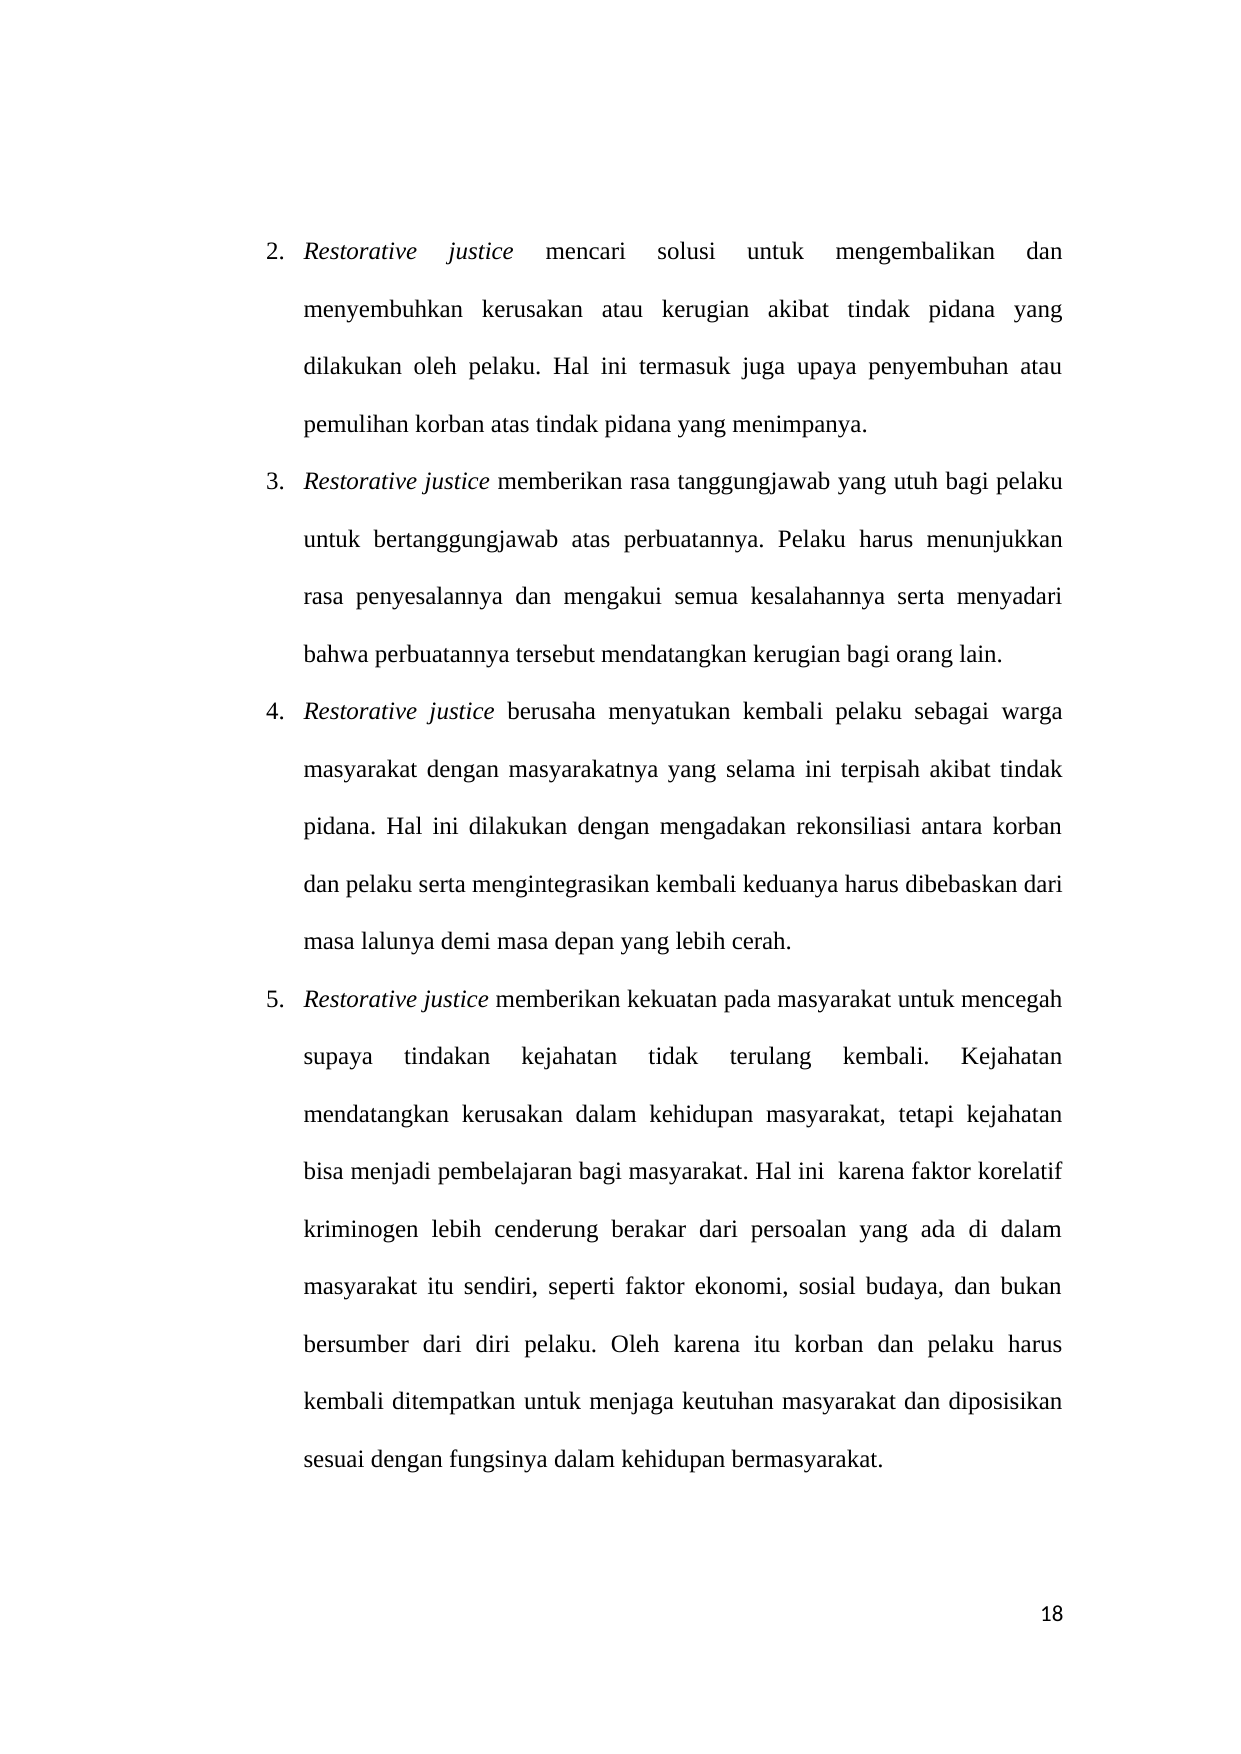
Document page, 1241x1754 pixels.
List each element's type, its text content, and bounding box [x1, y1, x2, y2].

list Restorative justice memberikan rasa tanggungjawab yang utuh bagi pelaku untuk bertanggungjawab atas perbuatannya. Pelaku harus menunjukkan rasa penyesalannya dan mengakui semua kesalahannya serta menyadari bahwa perbuatannya tersebut mendatangkan kerugian bagi orang lain. [266, 466, 1063, 667]
list Restorative justice berusaha menyatukan kembali pelaku sebagai warga masyarakat dengan masyarakatnya yang selama ini terpisah akibat tindak pidana. Hal ini dilakukan dengan mengadakan rekonsiliasi antara korban dan pelaku serta mengintegrasikan kembali keduanya harus dibebaskan dari masa lalunya demi masa depan yang lebih cerah. [266, 696, 1063, 955]
list Restorative justice memberikan kekuatan pada masyarakat untuk mencegah supaya tindakan kejahatan tidak terulang kembali. Kejahatan mendatangkan kerusakan dalam kehidupan masyarakat, tetapi kejahatan bisa menjadi pembelajaran bagi masyarakat. Hal ini karena faktor korelatif kriminogen lebih cenderung berakar dari persoalan yang ada di dalam masyarakat itu sendiri, seperti faktor ekonomi, sosial budaya, dan bukan bersumber dari diri pelaku. Oleh karena itu korban dan pelaku harus kembali ditempatkan untuk menjaga keutuhan masyarakat dan diposisikan sesuai dengan fungsinya dalam kehidupan bermasyarakat. [266, 984, 1063, 1472]
list Restorative justice mencari solusi untuk mengembalikan dan menyembuhkan kerusakan atau kerugian akibat tindak pidana yang dilakukan oleh pelaku. Hal ini termasuk juga upaya penyembuhan atau pemulihan korban atas tindak pidana yang menimpanya. [266, 236, 1063, 437]
